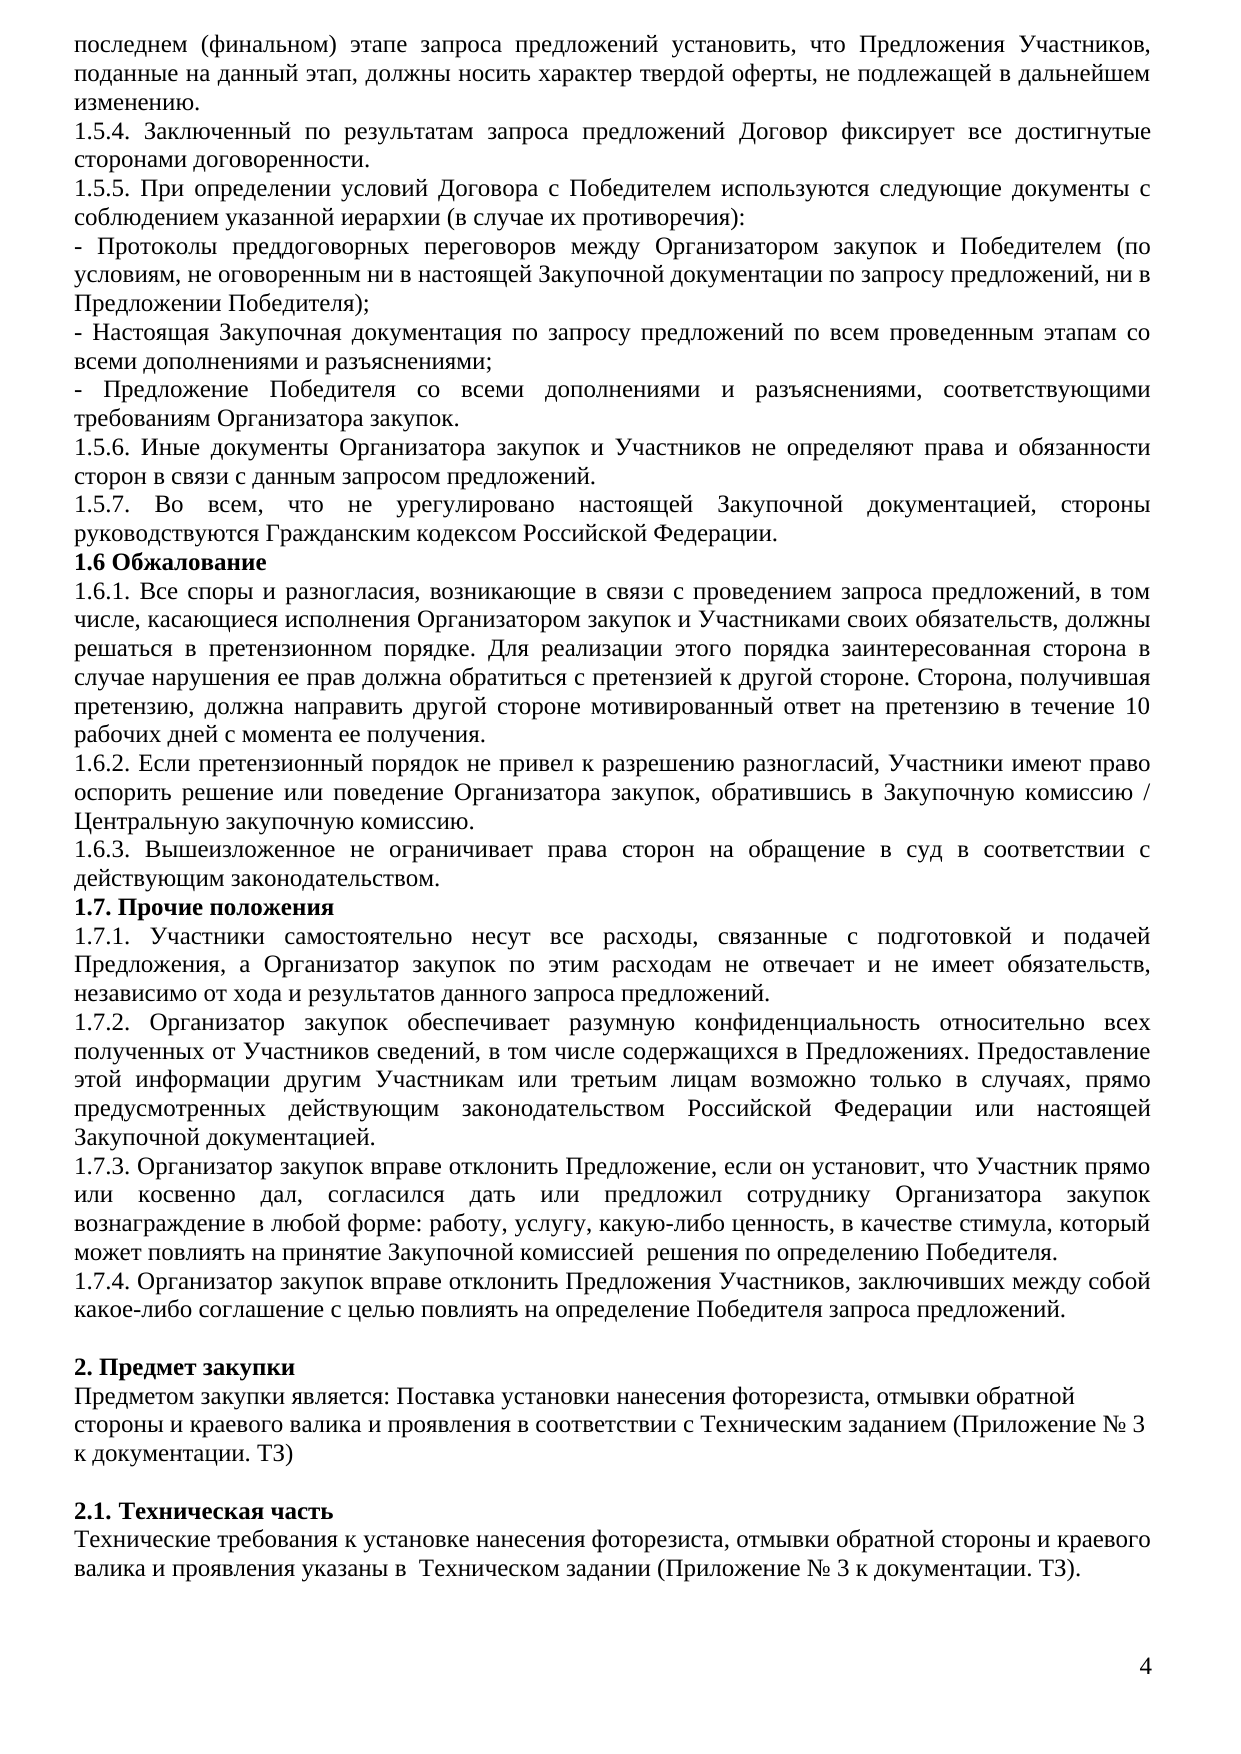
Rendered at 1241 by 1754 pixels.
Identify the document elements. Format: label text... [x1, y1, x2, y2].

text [74, 29, 1152, 116]
text 1.6.2. Если претензионный порядок не привел к разрешению разногласий, Участники имеют право оспорить решение или поведение Организатора закупок, обратившись в Закупочную комиссию / Центральную закупочную комиссию. [74, 748, 1152, 834]
text - Настоящая Закупочная документация по запросу предложений по всем проведенным этапам со всеми дополнениями и разъяснениями; [74, 317, 1152, 374]
text 1.7.1. Участники самостоятельно несут все расходы, связанные с подготовкой и подачей Предложения, а Организатор закупок по этим расходам не отвечает и не имеет обязательств, независимо от хода и результатов данного запроса предложений. [74, 921, 1152, 1007]
text 1.6.1. Все споры и разногласия, возникающие в связи с проведением запроса предложений, в том числе, касающиеся исполнения Организатором закупок и Участниками своих обязательств, должны решаться в претензионном порядке. Для реализации этого порядка заинтересованная сторона в случае нарушения ее прав должна обратиться с претензией к другой стороне. Сторона, получившая претензию, должна направить другой стороне мотивированный ответ на претензию в течение 10 рабочих дней с момента ее получения. [74, 576, 1152, 748]
text 1.7.2. Организатор закупок обеспечивает разумную конфиденциальность относительно всех полученных от Участников сведений, в том числе содержащихся в Предложениях. Предоставление этой информации другим Участникам или третьим лицам возможно только в случаях, прямо предусмотренных действующим законодательством Российской Федерации или настоящей Закупочной документацией. [74, 1007, 1152, 1151]
text - Предложение Победителя со всеми дополнениями и разъяснениями, соответствующими требованиям Организатора закупок. [74, 374, 1152, 432]
text Предметом закупки является: Поставка установки нанесения фоторезиста, отмывки обратной стороны и краевого валика и проявления в соответствии с Техническим заданием (Приложение № 3 к документации. ТЗ) [74, 1381, 1152, 1467]
text 1.5.5. При определении условий Договора с Победителем используются следующие документы с соблюдением указанной иерархии (в случае их противоречия): [74, 173, 1152, 231]
list Техническая часть [74, 1496, 1152, 1524]
text Технические требования к установке нанесения фоторезиста, отмывки обратной стороны и краевого валика и проявления указаны в Техническом задании (Приложение № 3 к документации. ТЗ). [74, 1524, 1152, 1582]
text 1.7.3. Организатор закупок вправе отклонить Предложение, если он установит, что Участник прямо или косвенно дал, согласился дать или предложил сотруднику Организатора закупок вознаграждение в любой форме: работу, услугу, какую-либо ценность, в качестве стимула, который может повлиять на принятие Закупочной комиссией решения по определению Победителя. [74, 1151, 1152, 1266]
text 1.7. Прочие положения [74, 892, 1152, 921]
text 1.5.4. Заключенный по результатам запроса предложений Договор фиксирует все достигнутые сторонами договоренности. [74, 116, 1152, 173]
text 1.6.3. Вышеизложенное не ограничивает права сторон на обращение в суд в соответствии с действующим законодательством. [74, 834, 1152, 892]
text 1.7.4. Организатор закупок вправе отклонить Предложения Участников, заключивших между собой какое-либо соглашение с целью повлиять на определение Победителя запроса предложений. [74, 1266, 1152, 1323]
text 2. Предмет закупки [74, 1352, 1152, 1381]
text 1.6 Обжалование [74, 547, 1152, 576]
text 1.5.7. Во всем, что не урегулировано настоящей Закупочной документацией, стороны руководствуются Гражданским кодексом Российской Федерации. [74, 489, 1152, 547]
text - Протоколы преддоговорных переговоров между Организатором закупок и Победителем (по условиям, не оговоренным ни в настоящей Закупочной документации по запросу предложений, ни в Предложении Победителя); [74, 231, 1152, 317]
text 1.5.6. Иные документы Организатора закупок и Участников не определяют права и обязанности сторон в связи с данным запросом предложений. [74, 432, 1152, 489]
